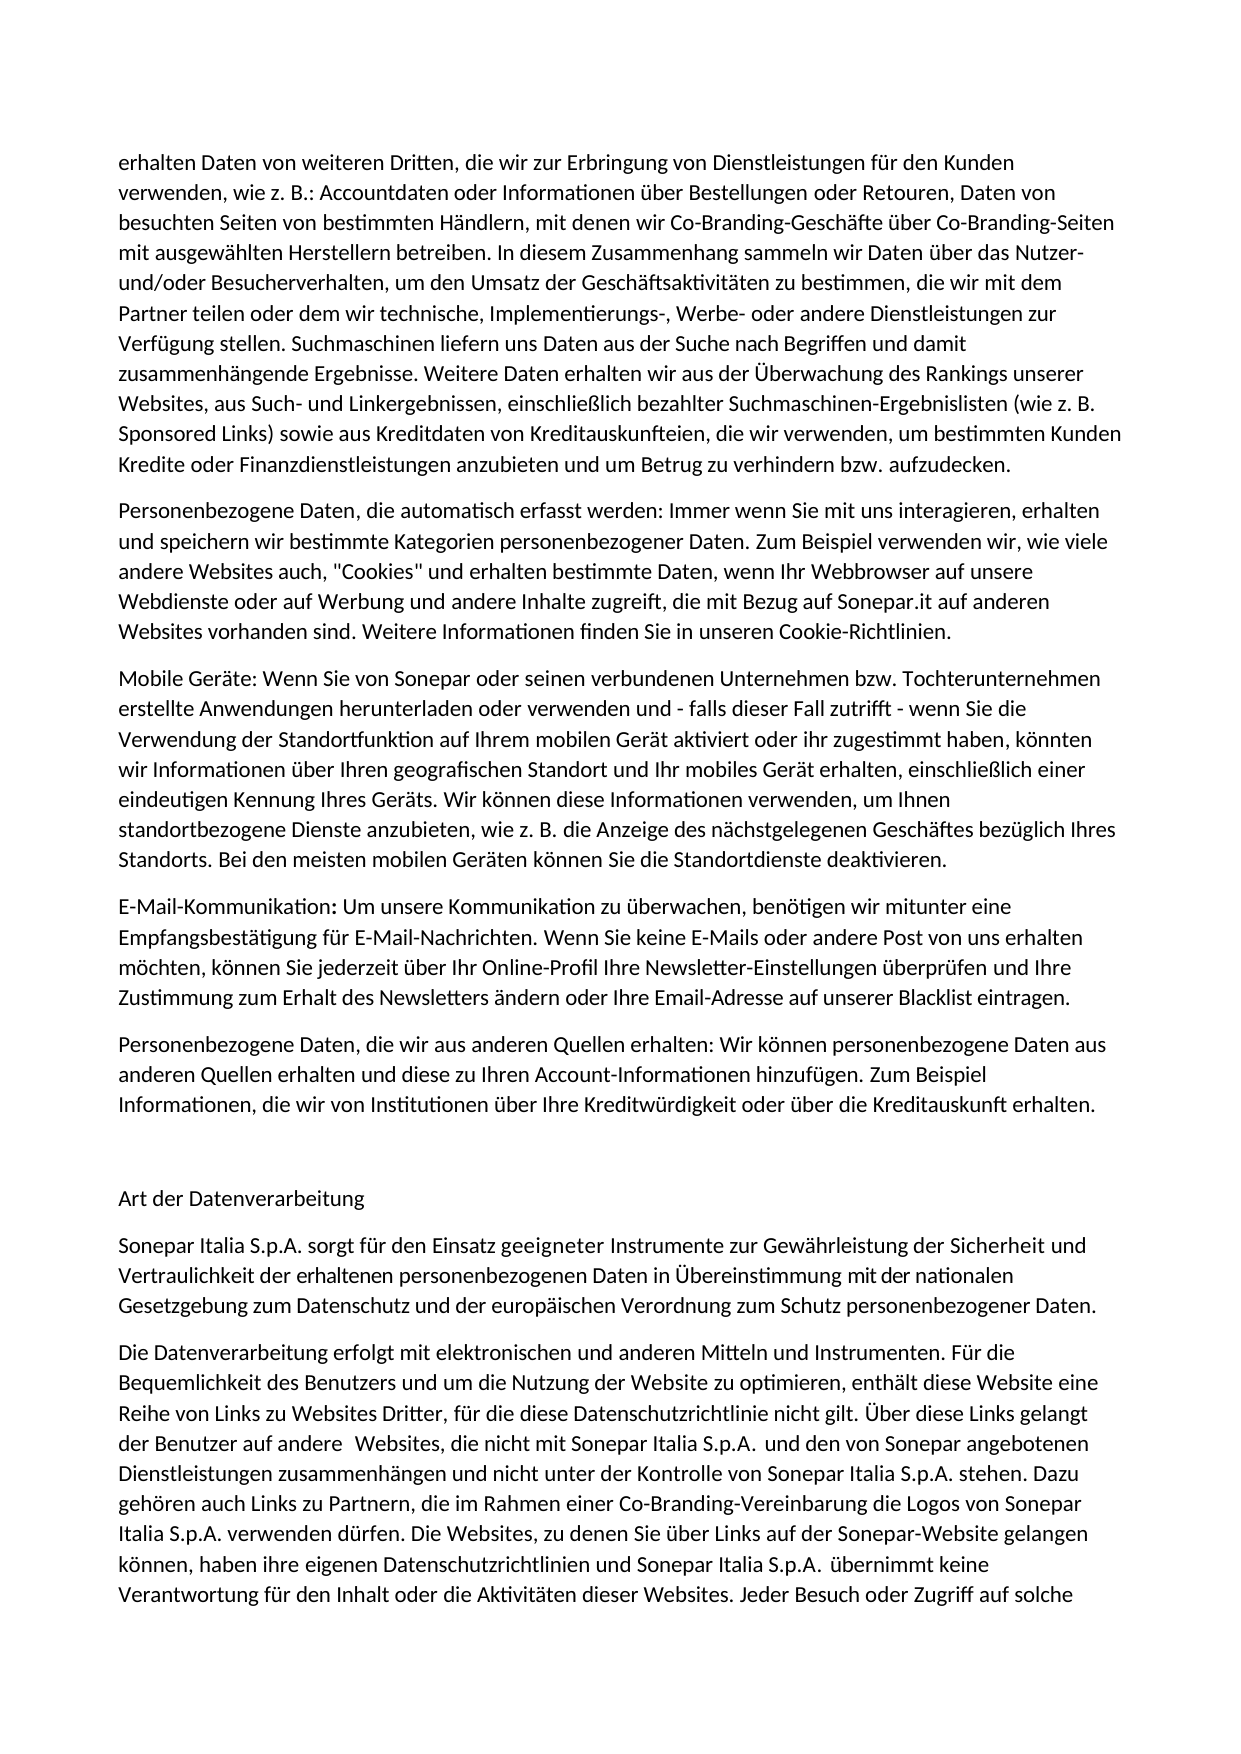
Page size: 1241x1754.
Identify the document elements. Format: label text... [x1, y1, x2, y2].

text Personenbezogene Daten, die automatisch erfasst werden: Immer wenn Sie mit uns interagieren, erhalten und speichern wir bestimmte Kategorien personenbezogener Daten. Zum Beispiel verwenden wir, wie viele andere Websites auch, "Cookies" und erhalten bestimmte Daten, wenn Ihr Webbrowser auf unsere Webdienste oder auf Werbung und andere Inhalte zugreift, die mit Bezug auf Sonepar.it auf anderen Websites vorhanden sind. Weitere Informationen finden Sie in unseren Cookie-Richtlinien. [118, 497, 1122, 645]
text Personenbezogene Daten, die wir aus anderen Quellen erhalten: Wir können personenbezogene Daten aus anderen Quellen erhalten und diese zu Ihren Account-Informationen hinzufügen. Zum Beispiel Informationen, die wir von Institutionen über Ihre Kreditwürdigkeit oder über die Kreditauskunft erhalten. [118, 1030, 1122, 1118]
text Art der Datenverarbeitung [118, 1184, 1122, 1212]
text Sonepar Italia S.p.A. sorgt für den Einsatz geeigneter Instrumente zur Gewährleistung der Sicherheit und Vertraulichkeit der erhaltenen personenbezogenen Daten in Übereinstimmung mit der nationalen Gesetzgebung zum Datenschutz und der europäischen Verordnung zum Schutz personenbezogener Daten. [118, 1231, 1122, 1319]
text E-Mail-Kommunikation: Um unsere Kommunikation zu überwachen, benötigen wir mitunter eine Empfangsbestätigung für E-Mail-Nachrichten. Wenn Sie keine E-Mails oder andere Post von uns erhalten möchten, können Sie jederzeit über Ihr Online-Profil Ihre Newsletter-Einstellungen überprüfen und Ihre Zustimmung zum Erhalt des Newsletters ändern oder Ihre Email-Adresse auf unserer Blacklist eintragen. [118, 892, 1122, 1011]
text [118, 1338, 1122, 1608]
text Mobile Geräte: Wenn Sie von Sonepar oder seinen verbundenen Unternehmen bzw. Tochterunternehmen erstellte Anwendungen herunterladen oder verwenden und - falls dieser Fall zutrifft - wenn Sie die Verwendung der Standortfunktion auf Ihrem mobilen Gerät aktiviert oder ihr zugestimmt haben, könnten wir Informationen über Ihren geografischen Standort und Ihr mobiles Gerät erhalten, einschließlich einer eindeutigen Kennung Ihres Geräts. Wir können diese Informationen verwenden, um Ihnen standortbezogene Dienste anzubieten, wie z. B. die Anzeige des nächstgelegenen Geschäftes bezüglich Ihres Standorts. Bei den meisten mobilen Geräten können Sie die Standortdienste deaktivieren. [118, 664, 1122, 873]
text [118, 148, 1122, 478]
